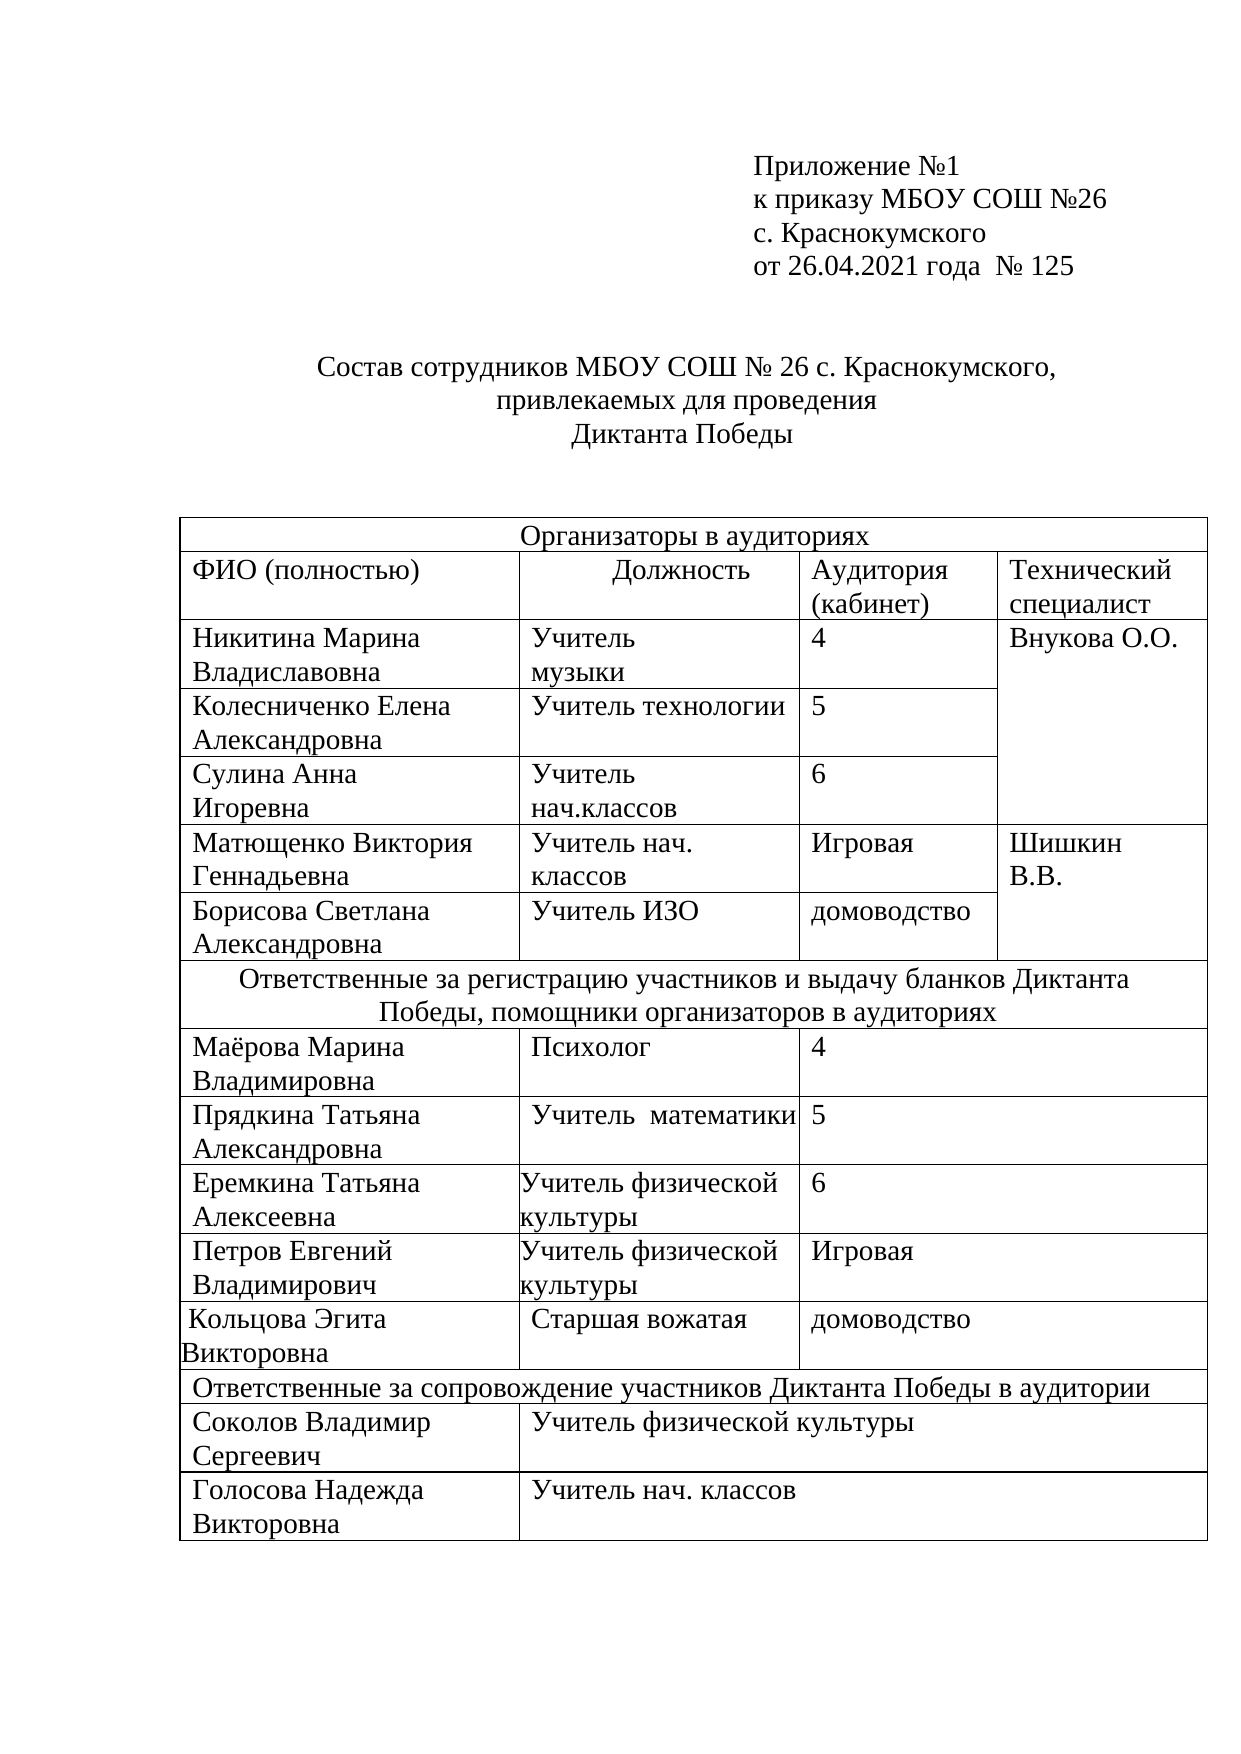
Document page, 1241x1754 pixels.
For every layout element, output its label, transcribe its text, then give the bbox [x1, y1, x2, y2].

table_cell Старшая вожатая [520, 1302, 799, 1369]
table_cell 4 [800, 1029, 1207, 1096]
text Диктанта Победы [287, 416, 1077, 449]
table_cell Учитель физической культуры [520, 1404, 1207, 1471]
table_cell Учитель математики [520, 1097, 799, 1164]
table_cell Прядкина Татьяна Александровна [181, 1097, 519, 1164]
table_cell 6 [800, 757, 997, 824]
table_cell Учитель ИЗО [520, 893, 799, 960]
table_cell Соколов Владимир Сергеевич [181, 1404, 519, 1471]
table_cell Игровая [800, 1234, 1207, 1301]
table_cell Игровая [800, 825, 997, 892]
table_cell 6 [800, 1165, 1207, 1232]
table_cell ФИО (полностью) [181, 552, 519, 619]
table_cell Кольцова Эгита Викторовна [181, 1302, 519, 1369]
table_cell Учитель технологии [520, 689, 799, 756]
table_cell Петров Евгений Владимирович [181, 1234, 519, 1301]
table_cell Маёрова Марина Владимировна [181, 1029, 519, 1096]
table_cell Психолог [520, 1029, 799, 1096]
text Приложение №1 [753, 148, 1181, 181]
table_header Организаторы в аудиториях [181, 518, 1207, 551]
table_cell Шишкин В.В. [998, 825, 1207, 960]
table_cell 5 [800, 689, 997, 756]
table_cell 4 [800, 620, 997, 687]
table_cell Учитель физической культуры [520, 1165, 799, 1232]
table_cell домоводство [800, 893, 997, 960]
table_cell Голосова Надежда Викторовна [181, 1473, 519, 1539]
table_cell Матющенко Виктория Геннадьевна [181, 825, 519, 892]
table_cell Ответственные за сопровождение участников Диктанта Победы в аудитории [181, 1370, 1207, 1403]
table_cell Учитель нач.классов [520, 757, 799, 824]
table_cell Технический специалист [998, 552, 1207, 619]
text привлекаемых для проведения [207, 382, 1166, 416]
table_cell Учитель музыки [520, 620, 799, 687]
table_cell Борисова Светлана Александровна [181, 893, 519, 960]
table_cell Колесниченко Елена Александровна [181, 689, 519, 756]
table_cell Внукова О.О. [998, 620, 1207, 824]
table_cell Аудитория (кабинет) [800, 552, 997, 619]
table_cell Сулина Анна Игоревна [181, 757, 519, 824]
table_cell Должность [520, 552, 799, 619]
text с. Краснокумского [753, 215, 1181, 248]
text к приказу МБОУ СОШ №26 [753, 181, 1181, 215]
table_cell 5 [800, 1097, 1207, 1164]
text Состав сотрудников МБОУ СОШ № 26 с. Краснокумского, [207, 349, 1166, 382]
table_cell Учитель физической культуры [520, 1234, 799, 1301]
table_cell домоводство [800, 1302, 1207, 1369]
table_cell Ответственные за регистрацию участников и выдачу бланков Диктанта Победы, помощники организаторов в аудиториях [181, 961, 1207, 1028]
table_cell Никитина Марина Владиславовна [181, 620, 519, 687]
table_cell Учитель нач. классов [520, 825, 799, 892]
table_cell Учитель нач. классов [520, 1473, 1207, 1539]
text от 26.04.2021 года № 125 [753, 248, 1181, 282]
table_cell Еремкина Татьяна Алексеевна [181, 1165, 519, 1232]
